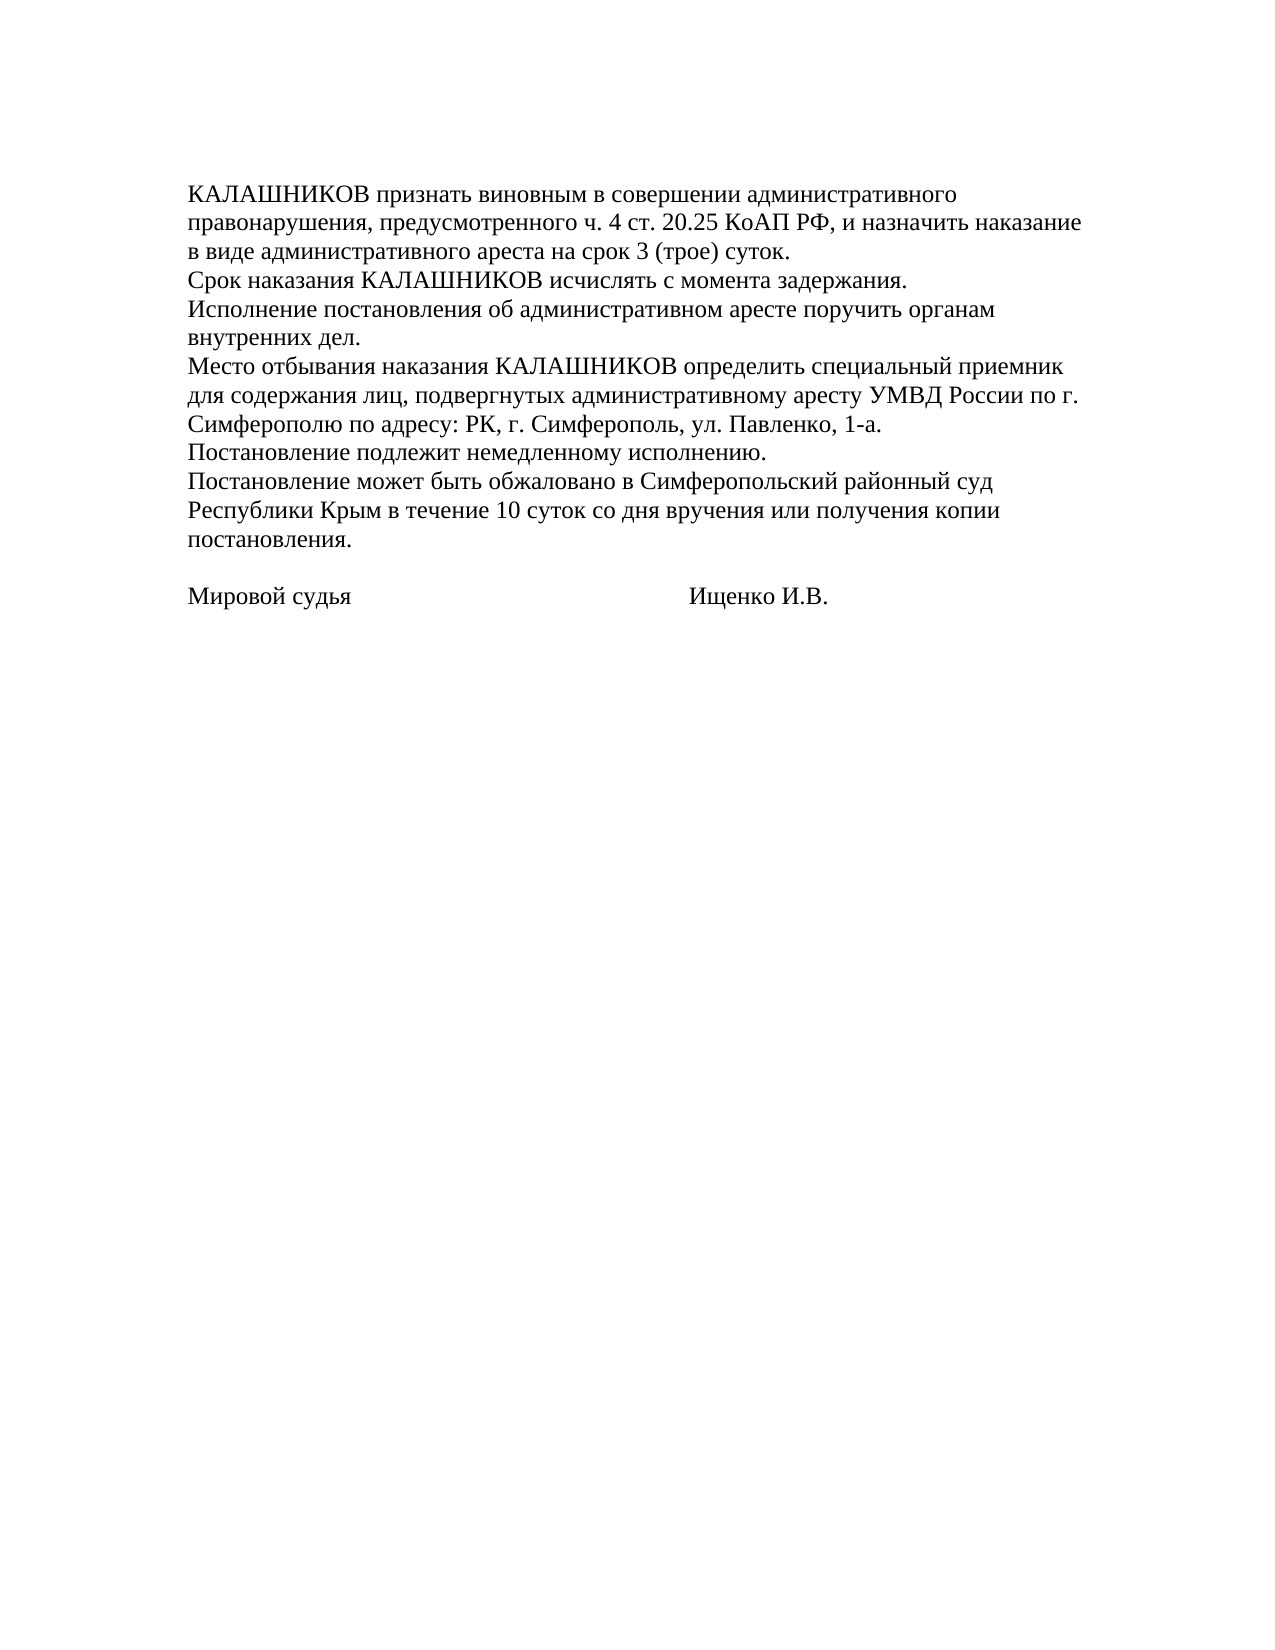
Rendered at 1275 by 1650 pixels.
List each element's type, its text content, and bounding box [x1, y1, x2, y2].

text Исполнение постановления об административном аресте поручить органам внутренних дел. [187, 294, 1087, 351]
text КАЛАШНИКОВ признать виновным в совершении административного правонарушения, предусмотренного ч. 4 ст. 20.25 КоАП РФ, и назначить наказание в виде административного ареста на срок 3 (трое) суток. [187, 179, 1087, 265]
text Место отбывания наказания КАЛАШНИКОВ определить специальный приемник для содержания лиц, подвергнутых административному аресту УМВД России по г. Симферополю по адресу: РК, г. Симферополь, ул. Павленко, 1-а. [187, 351, 1087, 437]
text Постановление может быть обжаловано в Симферопольский районный суд Республики Крым в течение 10 суток со дня вручения или получения копии постановления. [187, 466, 1087, 552]
text Мировой судья Ищенко И.В. [187, 581, 1087, 610]
text Срок наказания КАЛАШНИКОВ исчислять с момента задержания. [187, 265, 1087, 294]
text Постановление подлежит немедленному исполнению. [187, 437, 1087, 466]
